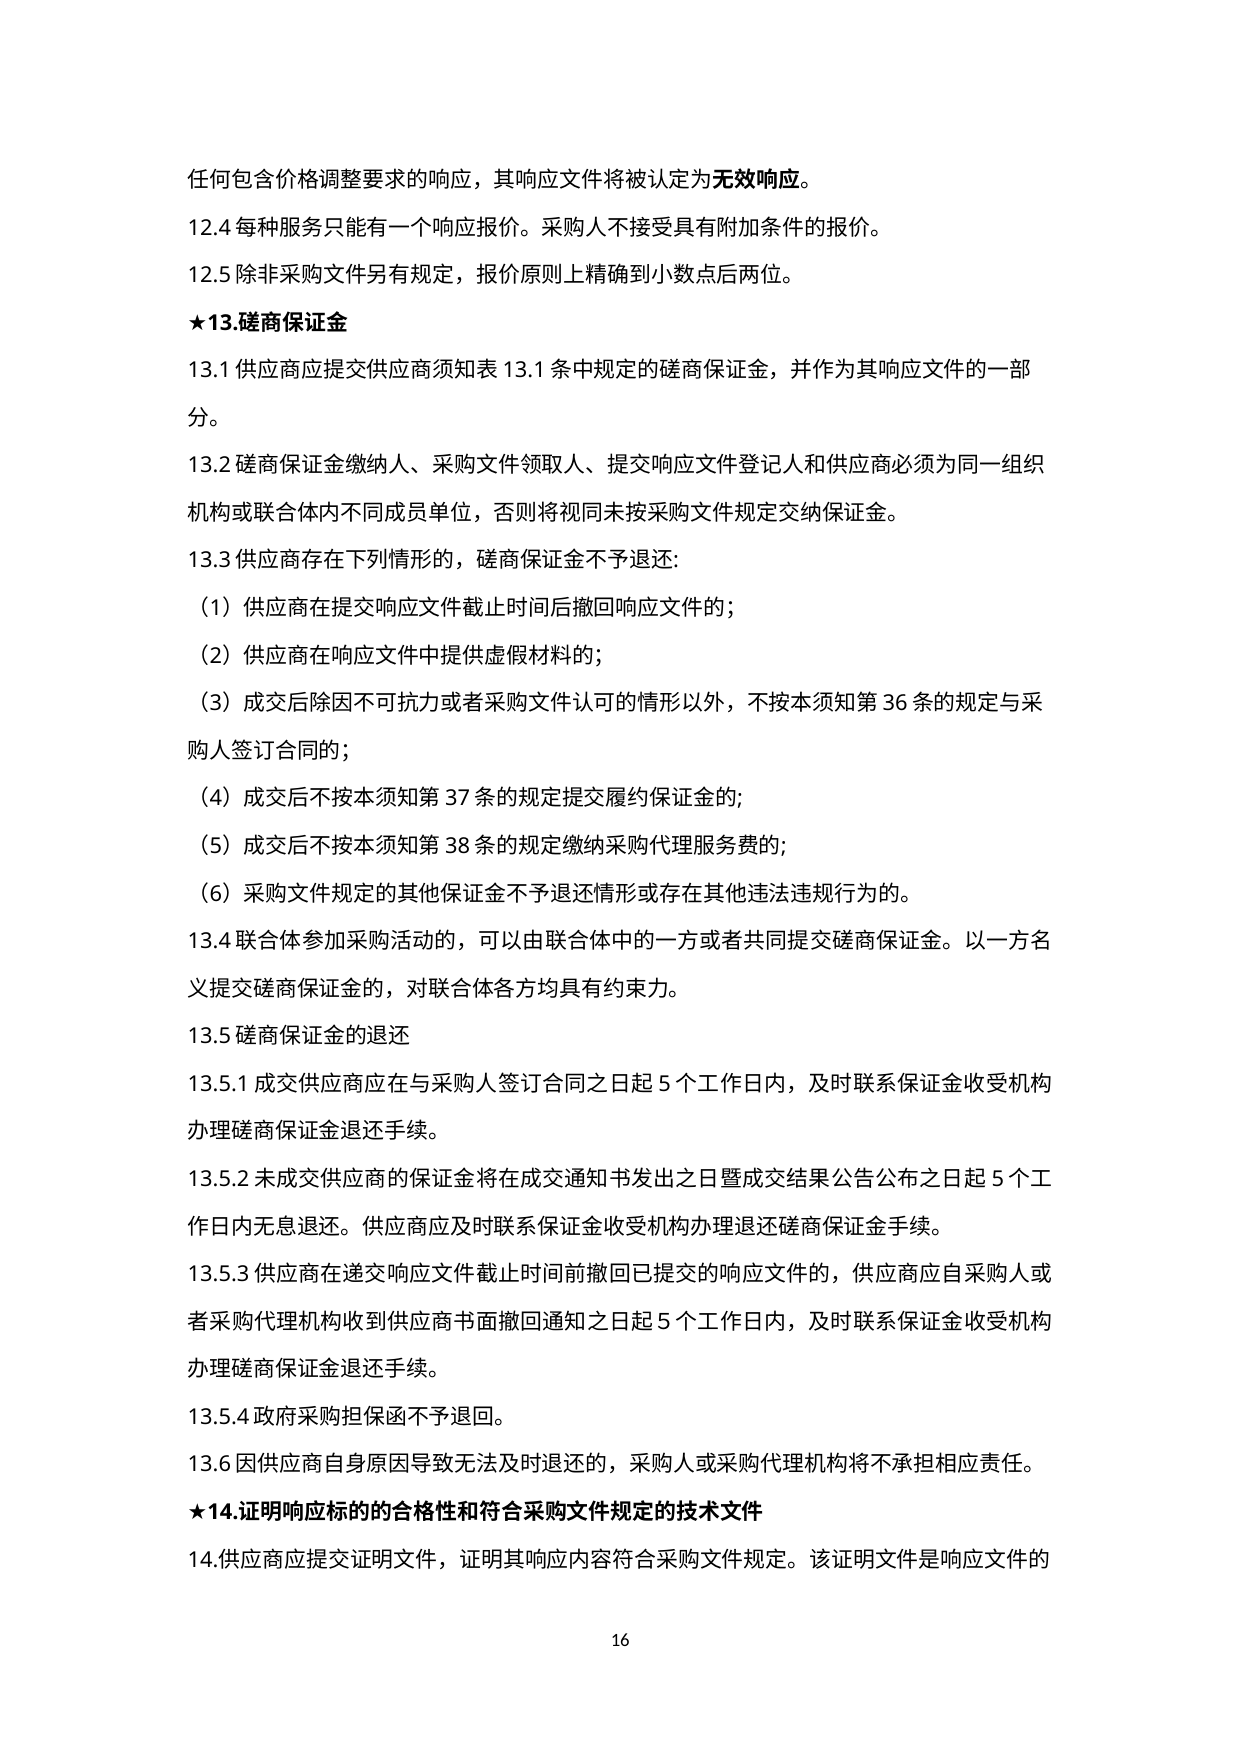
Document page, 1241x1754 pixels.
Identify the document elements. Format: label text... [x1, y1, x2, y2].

text ★13.磋商保证金 [187, 305, 1053, 336]
text （3）成交后除因不可抗力或者采购文件认可的情形以外，不按本须知第36条的规定与采购人签订合同的； [187, 685, 1053, 764]
text （1）供应商在提交响应文件截止时间后撤回响应文件的； [187, 590, 1053, 622]
text 13.5.3供应商在递交响应文件截止时间前撤回已提交的响应文件的，供应商应自采购人或者采购代理机构收到供应商书面撤回通知之日起５个工作日内，及时联系保证金收受机构办理磋商保证金退还手续。 [187, 1256, 1053, 1383]
text ★14.证明响应标的的合格性和符合采购文件规定的技术文件 [187, 1494, 1053, 1526]
text 13.1供应商应提交供应商须知表13.1条中规定的磋商保证金，并作为其响应文件的一部分。 [187, 352, 1053, 432]
text 13.5.4政府采购担保函不予退回。 [187, 1399, 1053, 1431]
text 13.5.2未成交供应商的保证金将在成交通知书发出之日暨成交结果公告公布之日起5个工作日内无息退还。供应商应及时联系保证金收受机构办理退还磋商保证金手续。 [187, 1161, 1053, 1240]
text 12.5除非采购文件另有规定，报价原则上精确到小数点后两位。 [187, 257, 1053, 289]
text 13.3供应商存在下列情形的，磋商保证金不予退还: [187, 542, 1053, 574]
text 13.5磋商保证金的退还 [187, 1018, 1053, 1050]
text 13.6因供应商自身原因导致无法及时退还的，采购人或采购代理机构将不承担相应责任。 [187, 1446, 1053, 1478]
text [187, 1542, 1053, 1573]
text （6）采购文件规定的其他保证金不予退还情形或存在其他违法违规行为的。 [187, 876, 1053, 907]
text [187, 162, 1053, 194]
text （4）成交后不按本须知第37条的规定提交履约保证金的; [187, 780, 1053, 812]
text （2）供应商在响应文件中提供虚假材料的； [187, 638, 1053, 669]
text 12.4每种服务只能有一个响应报价。采购人不接受具有附加条件的报价。 [187, 209, 1053, 241]
text 13.5.1成交供应商应在与采购人签订合同之日起5个工作日内，及时联系保证金收受机构办理磋商保证金退还手续。 [187, 1066, 1053, 1145]
text 13.2磋商保证金缴纳人、采购文件领取人、提交响应文件登记人和供应商必须为同一组织机构或联合体内不同成员单位，否则将视同未按采购文件规定交纳保证金。 [187, 447, 1053, 527]
text 13.4联合体参加采购活动的，可以由联合体中的一方或者共同提交磋商保证金。以一方名义提交磋商保证金的，对联合体各方均具有约束力。 [187, 923, 1053, 1002]
text （5）成交后不按本须知第38条的规定缴纳采购代理服务费的; [187, 828, 1053, 860]
